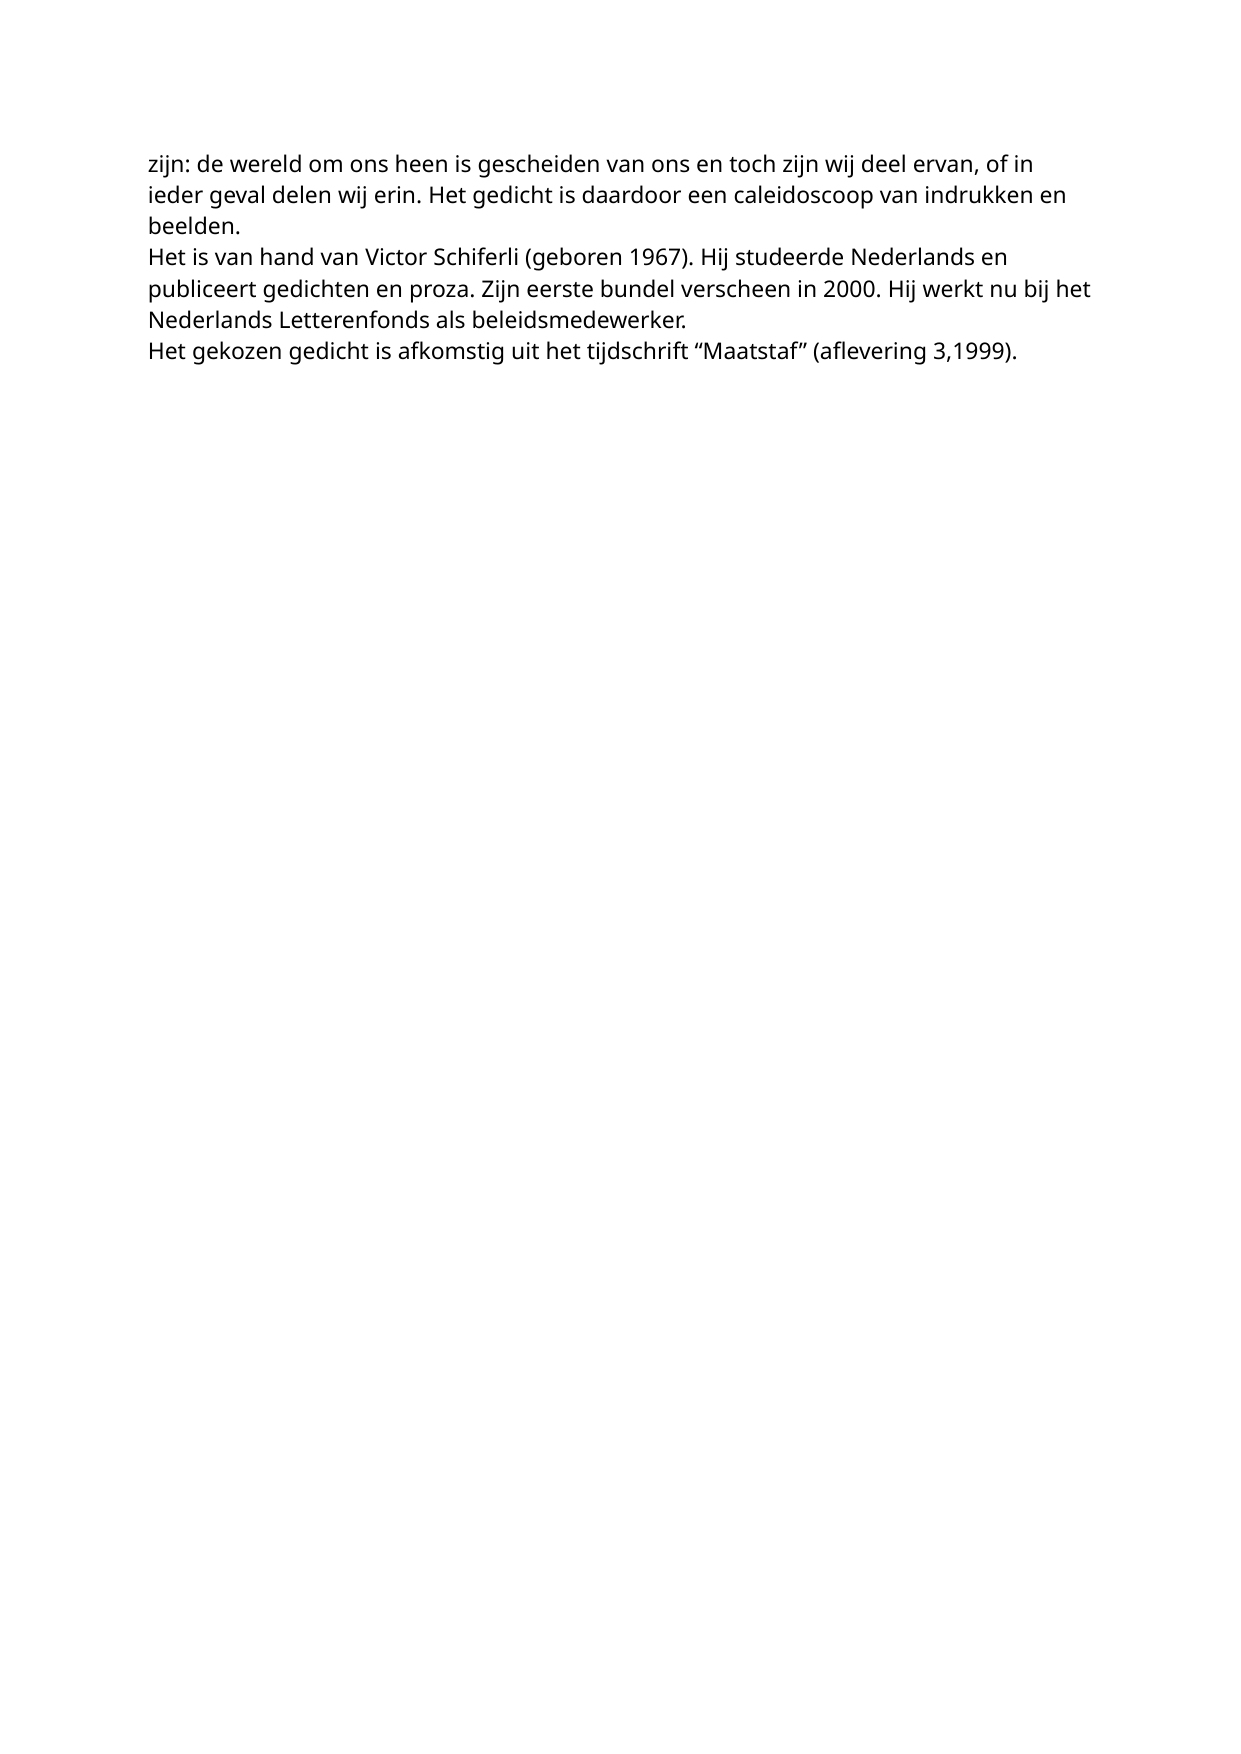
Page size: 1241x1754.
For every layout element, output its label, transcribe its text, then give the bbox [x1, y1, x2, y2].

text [148, 148, 1093, 241]
text Het gekozen gedicht is afkomstig uit het tijdschrift “Maatstaf” (aflevering 3,1999). [148, 335, 1093, 366]
text Het is van hand van Victor Schiferli (geboren 1967). Hij studeerde Nederlands en publiceert gedichten en proza. Zijn eerste bundel verscheen in 2000. Hij werkt nu bij het Nederlands Letterenfonds als beleidsmedewerker. [148, 241, 1093, 335]
